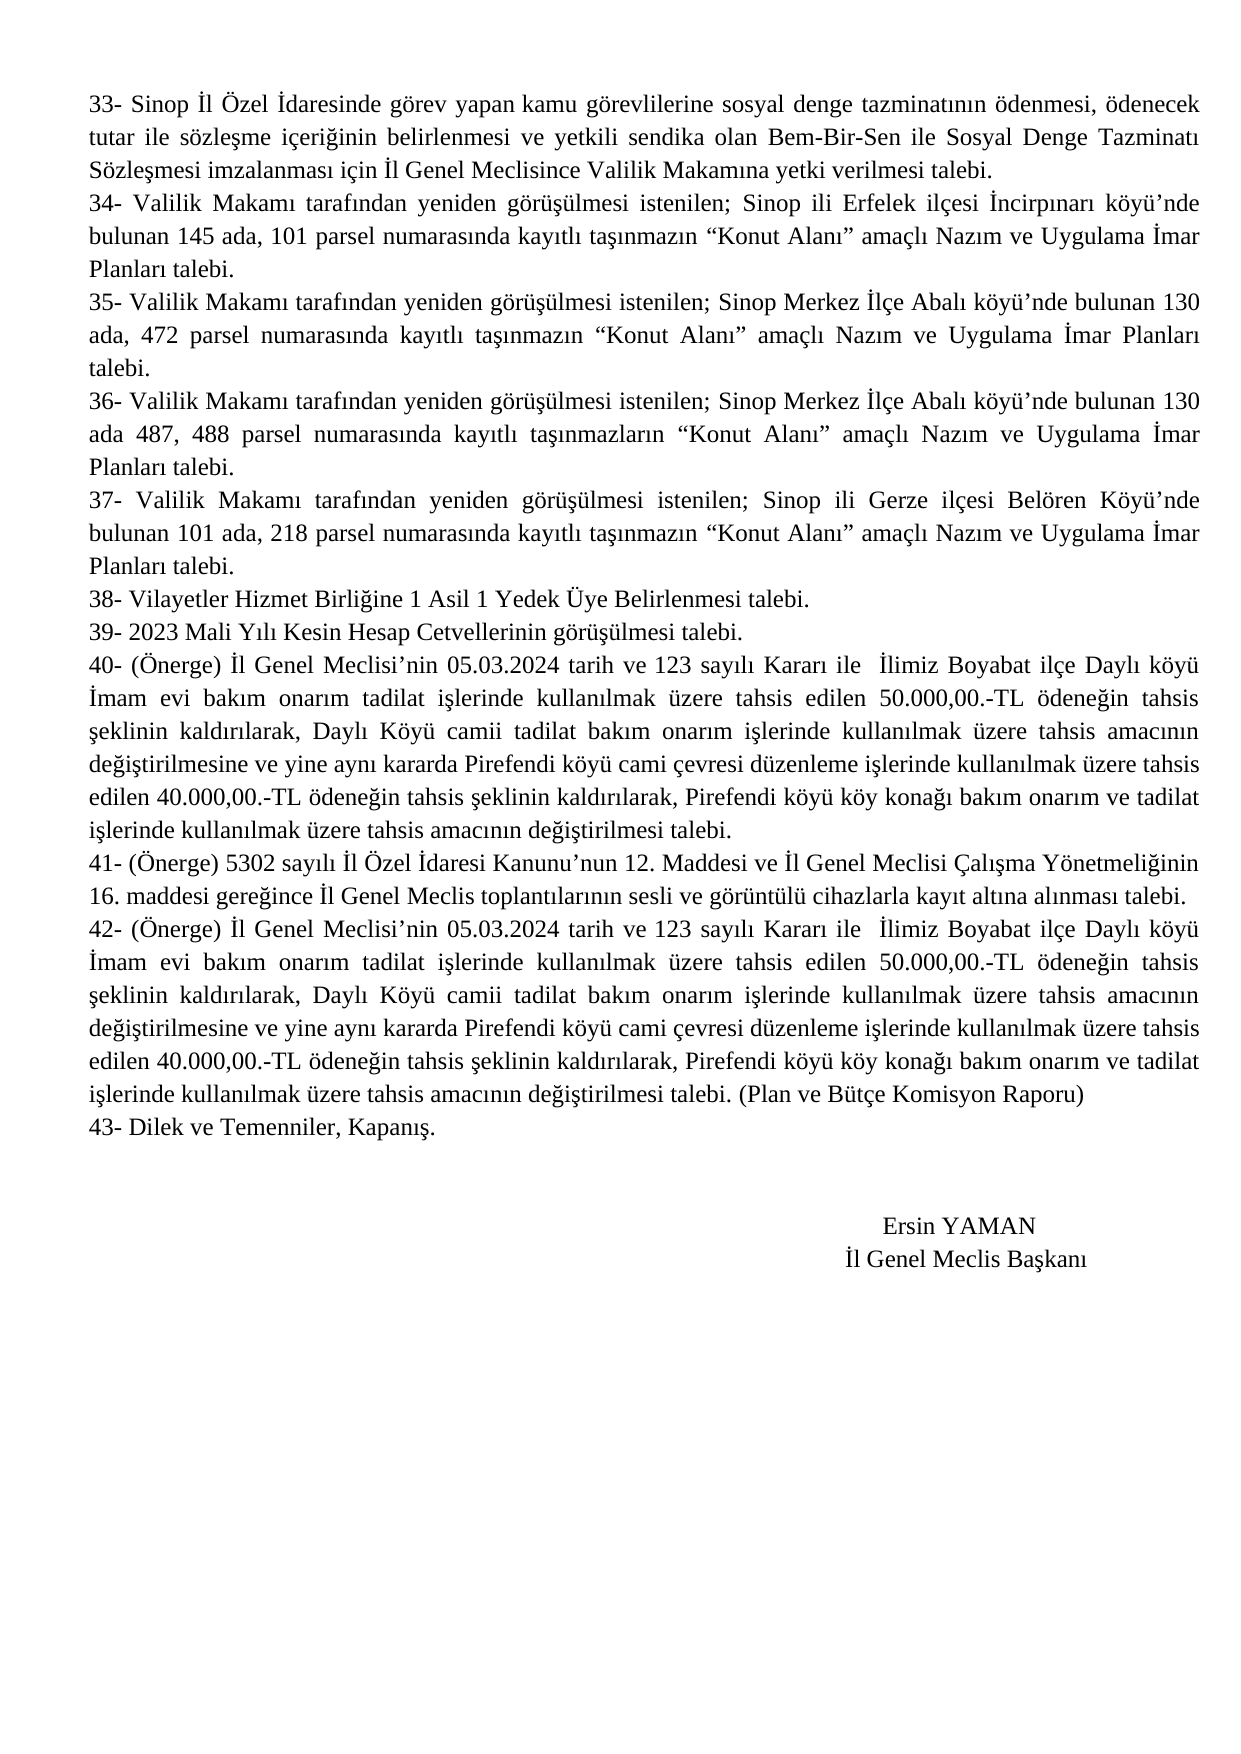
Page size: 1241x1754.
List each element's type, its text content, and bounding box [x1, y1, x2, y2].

text Ersin YAMAN İl Genel Meclis Başkanı [89, 1211, 1152, 1338]
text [89, 89, 1200, 1141]
